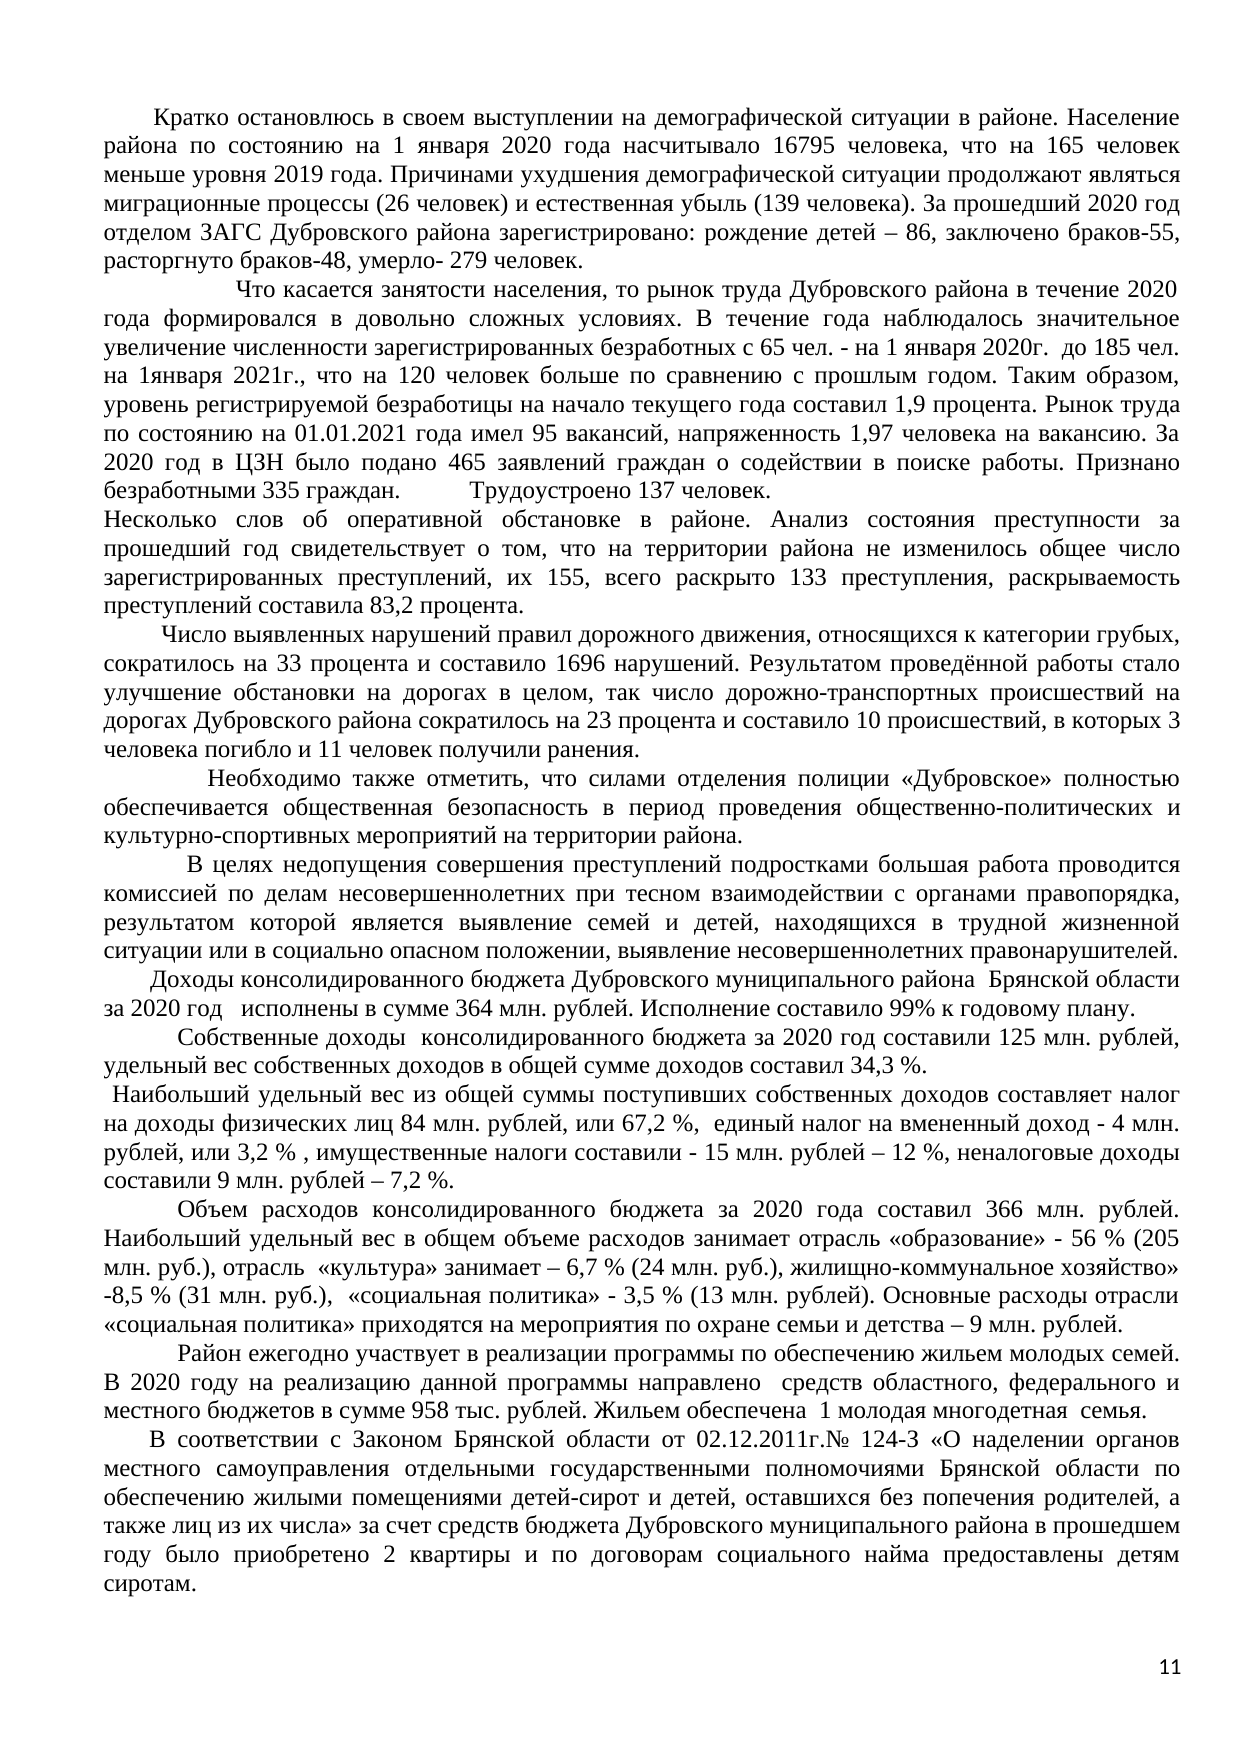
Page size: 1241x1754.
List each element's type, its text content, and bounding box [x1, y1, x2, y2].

text Наибольший удельный вес из общей суммы поступивших собственных доходов составляет налог на доходы физических лиц 84 млн. рублей, или 67,2 %, единый налог на вмененный доход - 4 млн. рублей, или 3,2 % , имущественные налоги составили - 15 млн. рублей – 12 %, неналоговые доходы составили 9 млн. рублей – 7,2 %. [103, 1079, 1181, 1194]
text Необходимо также отметить, что силами отделения полиции «Дубровское» полностью обеспечивается общественная безопасность в период проведения общественно-политических и культурно-спортивных мероприятий на территории района. [103, 763, 1181, 849]
text Объем расходов консолидированного бюджета за 2020 года составил 366 млн. рублей. Наибольший удельный вес в общем объеме расходов занимает отрасль «образование» - 56 % (205 млн. руб.), отрасль «культура» занимает – 6,7 % (24 млн. руб.), жилищно-коммунальное хозяйство» -8,5 % (31 млн. руб.), «социальная политика» - 3,5 % (13 млн. рублей). Основные расходы отрасли «социальная политика» приходятся на мероприятия по охране семьи и детства – 9 млн. рублей. [103, 1194, 1181, 1338]
text Собственные доходы консолидированного бюджета за 2020 год составили 125 млн. рублей, удельный вес собственных доходов в общей сумме доходов составил 34,3 %. [103, 1022, 1181, 1079]
text В соответствии с Законом Брянской области от 02.12.2011г.№ 124-З «О наделении органов местного самоуправления отдельными государственными полномочиями Брянской области по обеспечению жилыми помещениями детей-сирот и детей, оставшихся без попечения родителей, а также лиц из их числа» за счет средств бюджета Дубровского муниципального района в прошедшем году было приобретено 2 квартиры и по договорам социального найма предоставлены детям сиротам. [103, 1424, 1181, 1597]
text Что касается занятости населения, то рынок труда Дубровского района в течение 2020 года формировался в довольно сложных условиях. В течение года наблюдалось значительное увеличение численности зарегистрированных безработных с 65 чел. - на 1 января 2020г. до 185 чел. на 1января 2021г., что на 120 человек больше по сравнению с прошлым годом. Таким образом, уровень регистрируемой безработицы на начало текущего года составил 1,9 процента. Рынок труда по состоянию на 01.01.2021 года имел 95 вакансий, напряженность 1,97 человека на вакансию. За 2020 год в ЦЗН было подано 465 заявлений граждан о содействии в поиске работы. Признано безработными 335 граждан. Трудоустроено 137 человек. [103, 274, 1181, 504]
text Кратко остановлюсь в своем выступлении на демографической ситуации в районе. Население района по состоянию на 1 января 2020 года насчитывало 16795 человека, что на 165 человек меньше уровня 2019 года. Причинами ухудшения демографической ситуации продолжают являться миграционные процессы (26 человек) и естественная убыль (139 человека). За прошедший 2020 год отделом ЗАГС Дубровского района зарегистрировано: рождение детей – 86, заключено браков-55, расторгнуто браков-48, умерло- 279 человек. [103, 102, 1181, 274]
text Число выявленных нарушений правил дорожного движения, относящихся к категории грубых, сократилось на 33 процента и составило 1696 нарушений. Результатом проведённой работы стало улучшение обстановки на дорогах в целом, так число дорожно-транспортных происшествий на дорогах Дубровского района сократилось на 23 процента и составило 10 происшествий, в которых 3 человека погибло и 11 человек получили ранения. [103, 619, 1181, 763]
text Район ежегодно участвует в реализации программы по обеспечению жильем молодых семей. В 2020 году на реализацию данной программы направлено средств областного, федерального и местного бюджетов в сумме 958 тыс. рублей. Жильем обеспечена 1 молодая многодетная семья. [103, 1338, 1181, 1424]
text Доходы консолидированного бюджета Дубровского муниципального района Брянской области за 2020 год исполнены в сумме 364 млн. рублей. Исполнение составило 99% к годовому плану. [103, 964, 1181, 1022]
text В целях недопущения совершения преступлений подростками большая работа проводится комиссией по делам несовершеннолетних при тесном взаимодействии с органами правопорядка, результатом которой является выявление семей и детей, находящихся в трудной жизненной ситуации или в социально опасном положении, выявление несовершеннолетних правонарушителей. [103, 849, 1181, 964]
text Несколько слов об оперативной обстановке в районе. Анализ состояния преступности за прошедший год свидетельствует о том, что на территории района не изменилось общее число зарегистрированных преступлений, их 155, всего раскрыто 133 преступления, раскрываемость преступлений составила 83,2 процента. [103, 504, 1181, 619]
